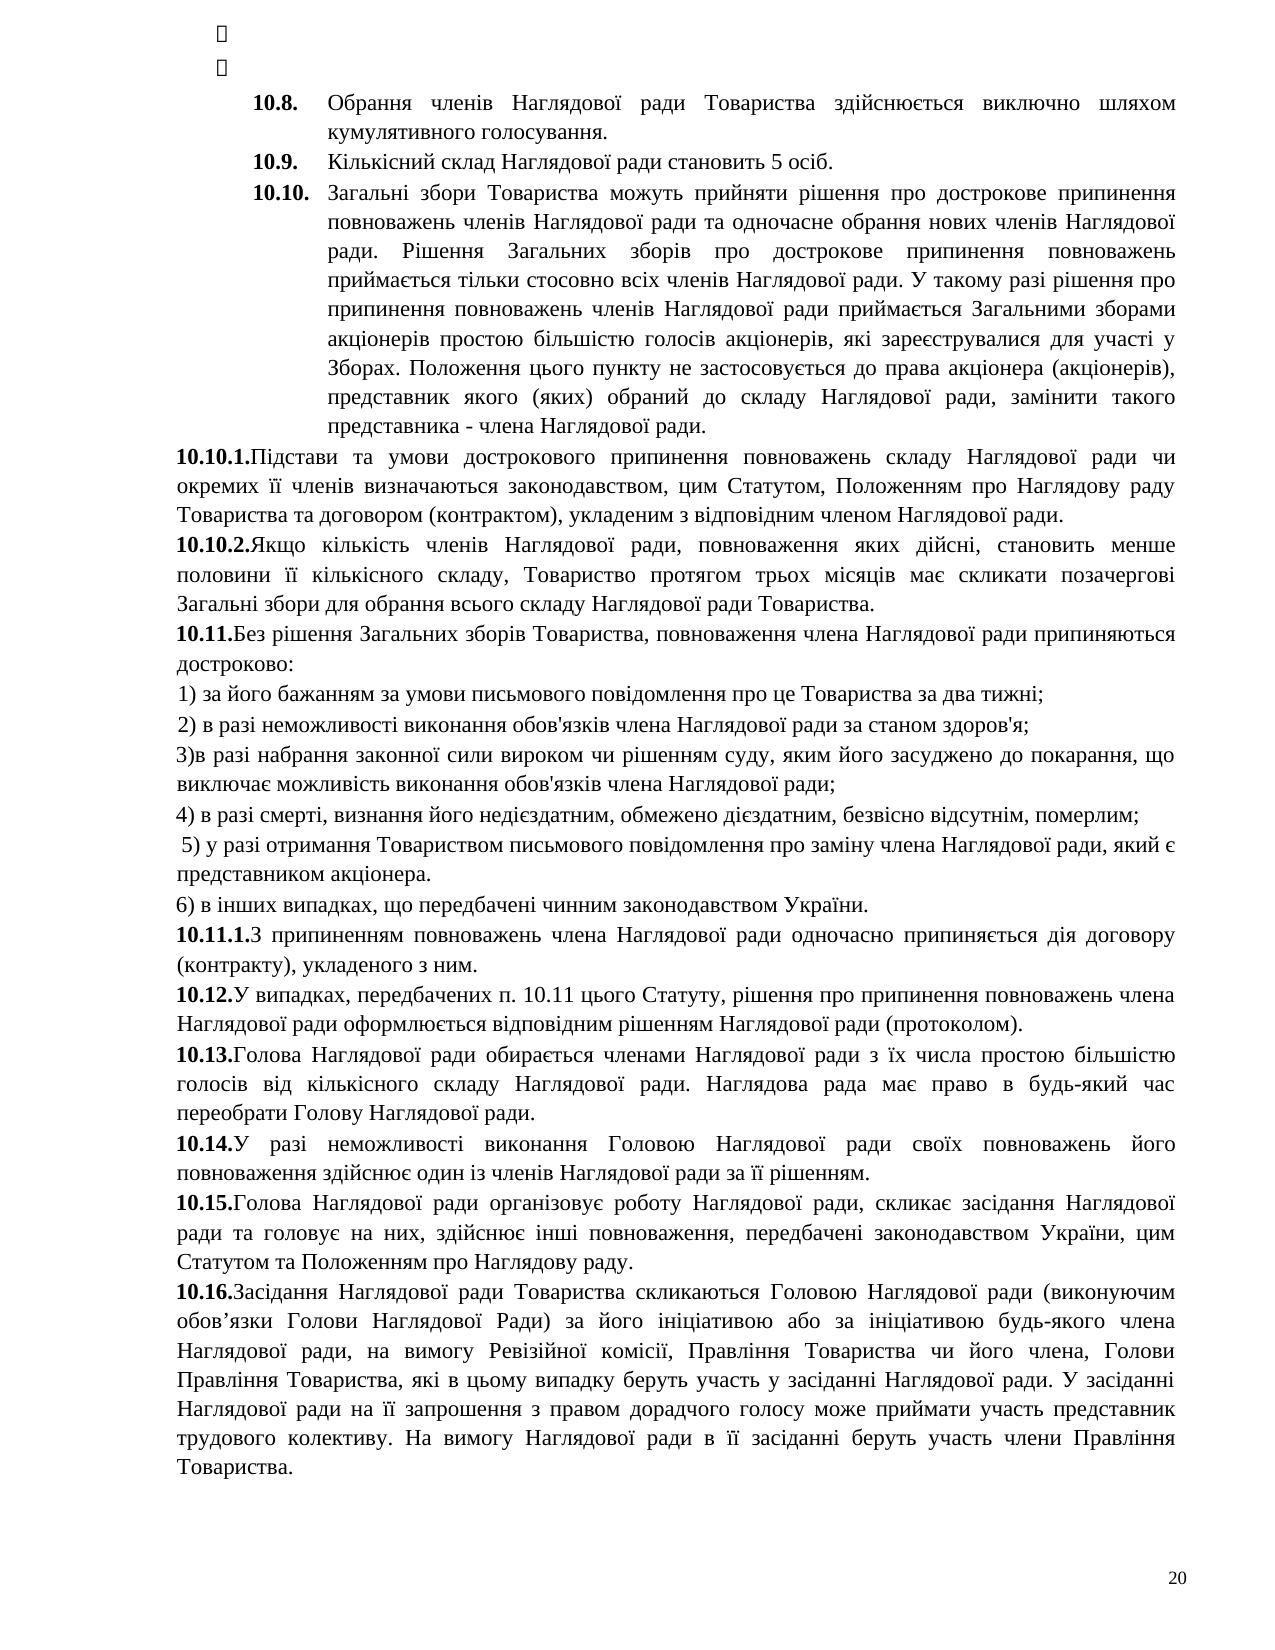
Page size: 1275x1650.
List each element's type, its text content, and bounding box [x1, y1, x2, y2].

text 6) в інших випадках, що передбачені чинним законодавством України. [176, 891, 1177, 917]
list Обрання членів Наглядової ради Товариства здійснюється виключно шляхом кумулятивного голосування. [252, 89, 1177, 144]
text 10.10.2.Якщо кількість членів Наглядової ради, повноваження яких дійсні, становить менше половини її кількісного складу, Товариство протягом трьох місяців має скликати позачергові Загальні збори для обрання всього складу Наглядової ради Товариства. [176, 532, 1177, 616]
list Загальні збори Товариства можуть прийняти рішення про дострокове припинення повноважень членів Наглядової ради та одночасне обрання нових членів Наглядової ради. Рішення Загальних зборів про дострокове припинення повноважень приймається тільки стосовно всіх членів Наглядової ради. У такому разі рішення про припинення повноважень членів Наглядової ради приймається Загальними зборами акціонерів простою більшістю голосів акціонерів, які зареєструвалися для участі у Зборах. Положення цього пункту не застосовується до права акціонера (акціонерів), представник якого (яких) обраний до складу Наглядової ради, замінити такого представника - члена Наглядової ради. [252, 179, 1177, 438]
text 10.11.Без рішення Загальних зборів Товариства, повноваження члена Наглядової ради припиняються достроково: [176, 620, 1177, 676]
text 10.10.1.Підстави та умови дострокового припинення повноважень складу Наглядової ради чи окремих її членів визначаються законодавством, цим Статутом, Положенням про Наглядову раду Товариства та договором (контрактом), укладеним з відповідним членом Наглядової ради. [176, 443, 1177, 527]
list за його бажанням за умови письмового повідомлення про це Товариства за два тижні; [177, 680, 1177, 706]
text 10.11.1.З припиненням повноважень члена Наглядової ради одночасно припиняється дія договору (контракту), укладеного з ним. [176, 922, 1177, 977]
list в разі неможливості виконання обов'язків члена Наглядової ради за станом здоров'я; [177, 711, 1177, 737]
text 10.16.Засідання Наглядової ради Товариства скликаються Головою Наглядової ради (виконуючим обов’язки Голови Наглядової Ради) за його ініціативою або за ініціативою будь-якого члена Наглядової ради, на вимогу Ревізійної комісії, Правління Товариства чи його члена, Голови Правління Товариства, які в цьому випадку беруть участь у засіданні Наглядової ради. У засіданні Наглядової ради на її запрошення з правом дорадчого голосу може приймати участь представник трудового колективу. На вимогу Наглядової ради в її засіданні беруть участь члени Правління Товариства. [176, 1278, 1177, 1480]
text 10.12.У випадках, передбачених п. 10.11 цього Статуту, рішення про припинення повноважень члена Наглядової ради оформлюється відповідним рішенням Наглядової ради (протоколом). [176, 981, 1177, 1037]
text 10.13.Голова Наглядової ради обирається членами Наглядової ради з їх числа простою більшістю голосів від кількісного складу Наглядової ради. Наглядова рада має право в будь-який час переобрати Голову Наглядової ради. [176, 1041, 1177, 1126]
text 4) в разі смерті, визнання його недієздатним, обмежено дієздатним, безвісно відсутнім, померлим; [176, 801, 1177, 827]
text 5) у разі отримання Товариством письмового повідомлення про заміну члена Наглядової ради, який є представником акціонера. [176, 831, 1177, 887]
text 3)в разі набрання законної сили вироком чи рішенням суду, яким його засуджено до покарання, що виключає можливість виконання обов'язків члена Наглядової ради; [176, 741, 1177, 797]
text 10.15.Голова Наглядової ради організовує роботу Наглядової ради, скликає засідання Наглядової ради та головує на них, здійснює інші повноваження, передбачені законодавством України, цим Статутом та Положенням про Наглядову раду. [176, 1189, 1177, 1274]
list Кількісний склад Наглядової ради становить 5 осіб. [252, 148, 1177, 175]
text 10.14.У разі неможливості виконання Головою Наглядової ради своїх повноважень його повноваження здійснює один із членів Наглядової ради за її рішенням. [176, 1130, 1177, 1185]
